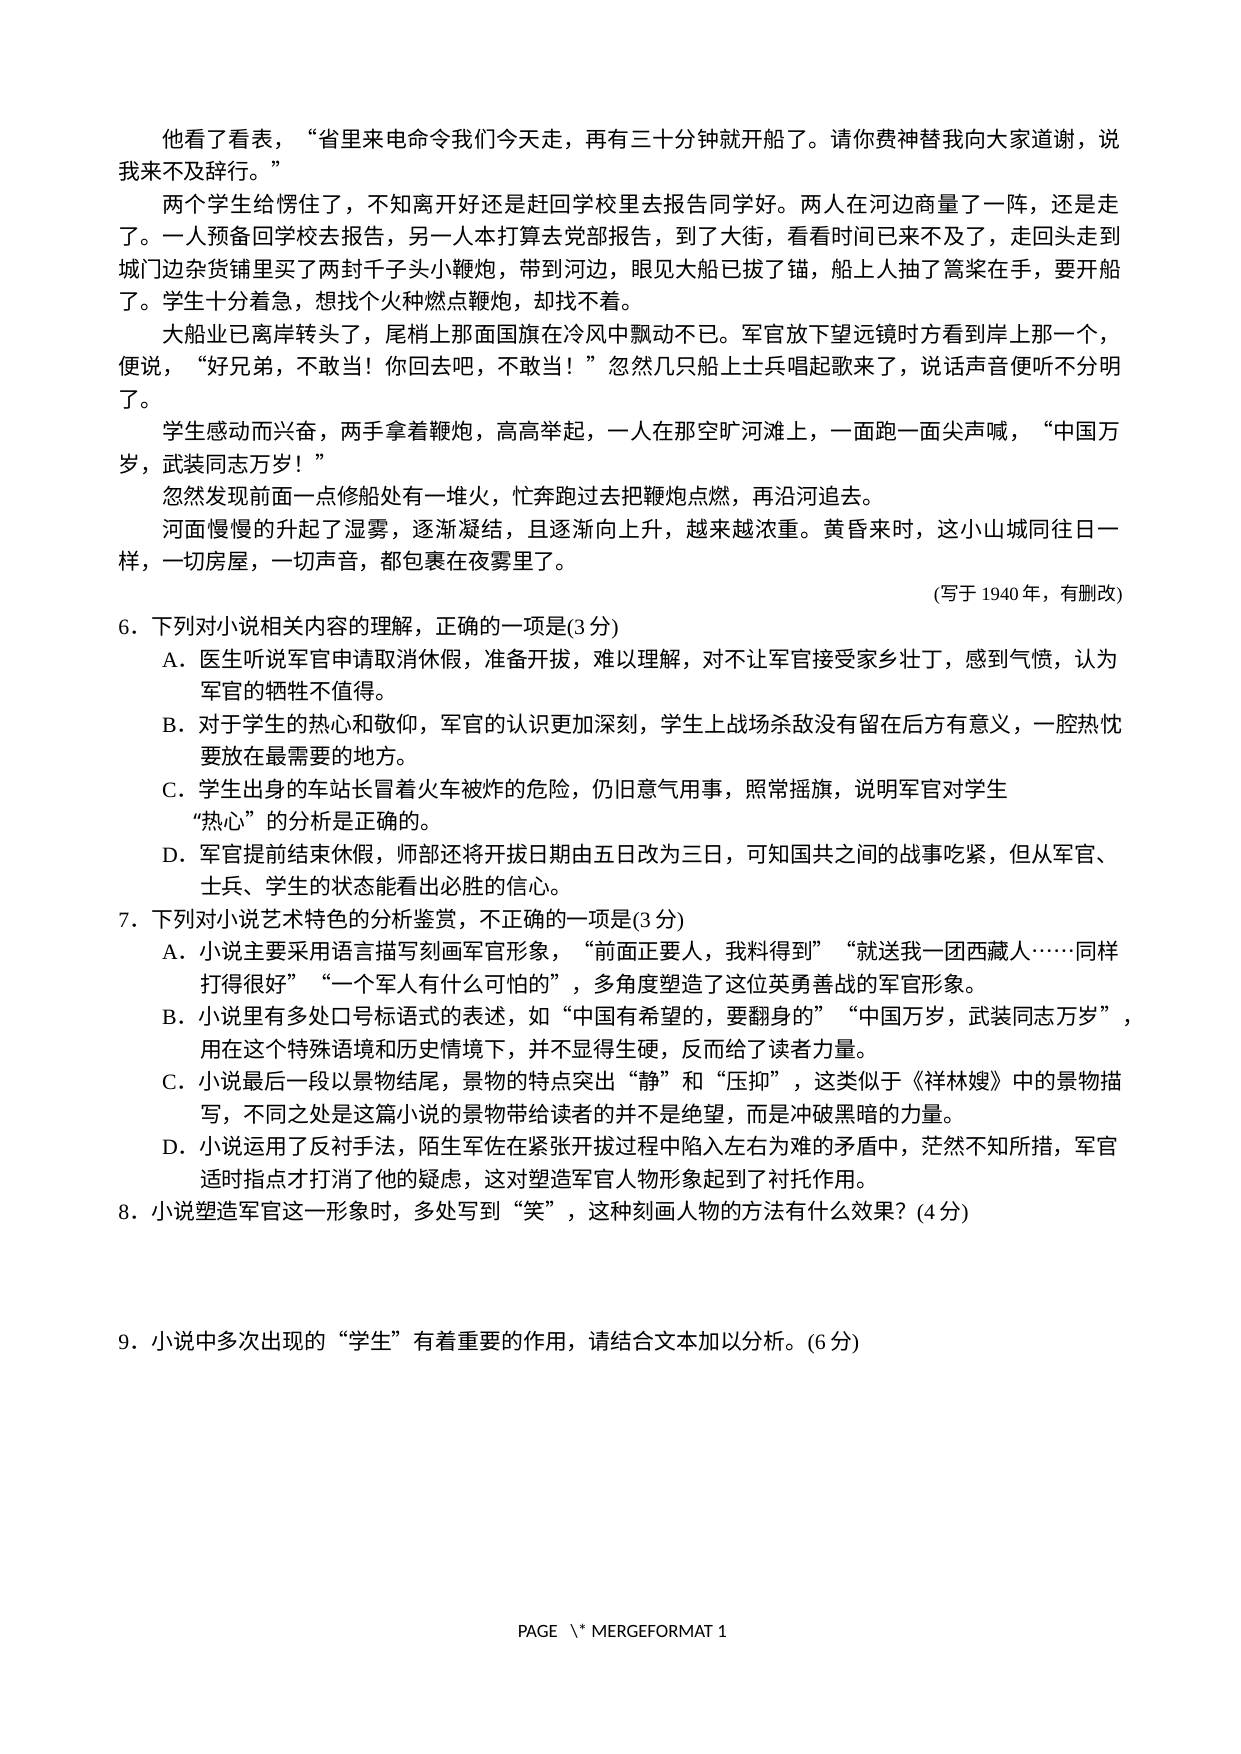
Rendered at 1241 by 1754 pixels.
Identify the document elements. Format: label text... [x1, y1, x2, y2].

text D．小说运用了反衬手法，陌生军佐在紧张开拔过程中陷入左右为难的矛盾中，茫然不知所措，军官适时指点才打消了他的疑虑，这对塑造军官人物形象起到了衬托作用。 [162, 1129, 1122, 1194]
text 忽然发现前面一点修船处有一堆火，忙奔跑过去把鞭炮点燃，再沿河追去。 [118, 479, 1122, 511]
text D．军官提前结束休假，师部还将开拔日期由五日改为三日，可知国共之间的战事吃紧，但从军官、士兵、学生的状态能看出必胜的信心。 [162, 836, 1122, 901]
text B．对于学生的热心和敬仰，军官的认识更加深刻，学生上战场杀敌没有留在后方有意义，一腔热忱要放在最需要的地方。 [162, 706, 1122, 771]
text 6．下列对小说相关内容的理解，正确的一项是(3分) [118, 609, 1122, 641]
text (写于1940年，有删改) [118, 576, 1122, 609]
text 两个学生给愣住了，不知离开好还是赶回学校里去报告同学好。两人在河边商量了一阵，还是走了。一人预备回学校去报告，另一人本打算去党部报告，到了大街，看看时间已来不及了，走回头走到城门边杂货铺里买了两封千子头小鞭炮，带到河边，眼见大船已拔了锚，船上人抽了篙桨在手，要开船了。学生十分着急，想找个火种燃点鞭炮，却找不着。 [118, 186, 1122, 316]
text “热心”的分析是正确的。 [118, 804, 1122, 836]
text 他看了看表，“省里来电命令我们今天走，再有三十分钟就开船了。请你费神替我向大家道谢，说我来不及辞行。” [118, 121, 1122, 186]
text 9．小说中多次出现的“学生”有着重要的作用，请结合文本加以分析。(6分) [118, 1324, 1122, 1356]
text 7．下列对小说艺术特色的分析鉴赏，不正确的一项是(3分) [118, 901, 1122, 934]
text 学生感动而兴奋，两手拿着鞭炮，高高举起，一人在那空旷河滩上，一面跑一面尖声喊，“中国万岁，武装同志万岁！” [118, 414, 1122, 479]
text 8．小说塑造军官这一形象时，多处写到“笑”，这种刻画人物的方法有什么效果？(4分) [118, 1194, 1122, 1226]
text B．小说里有多处口号标语式的表述，如“中国有希望的，要翻身的”“中国万岁，武装同志万岁”，用在这个特殊语境和历史情境下，并不显得生硬，反而给了读者力量。 [162, 999, 1122, 1064]
text A．医生听说军官申请取消休假，准备开拔，难以理解，对不让军官接受家乡壮丁，感到气愤，认为军官的牺牲不值得。 [162, 641, 1122, 706]
text 大船业已离岸转头了，尾梢上那面国旗在冷风中飘动不已。军官放下望远镜时方看到岸上那一个，便说，“好兄弟，不敢当！你回去吧，不敢当！”忽然几只船上士兵唱起歌来了，说话声音便听不分明了。 [118, 316, 1122, 414]
text C．学生出身的车站长冒着火车被炸的危险，仍旧意气用事，照常摇旗，说明军官对学生 [162, 771, 1122, 804]
text A．小说主要采用语言描写刻画军官形象，“前面正要人，我料得到”“就送我一团西藏人……同样打得很好”“一个军人有什么可怕的”，多角度塑造了这位英勇善战的军官形象。 [162, 934, 1122, 999]
text 河面慢慢的升起了湿雾，逐渐凝结，且逐渐向上升，越来越浓重。黄昏来时，这小山城同往日一样，一切房屋，一切声音，都包裹在夜雾里了。 [118, 511, 1122, 576]
text C．小说最后一段以景物结尾，景物的特点突出“静”和“压抑”，这类似于《祥林嫂》中的景物描写，不同之处是这篇小说的景物带给读者的并不是绝望，而是冲破黑暗的力量。 [162, 1064, 1122, 1129]
